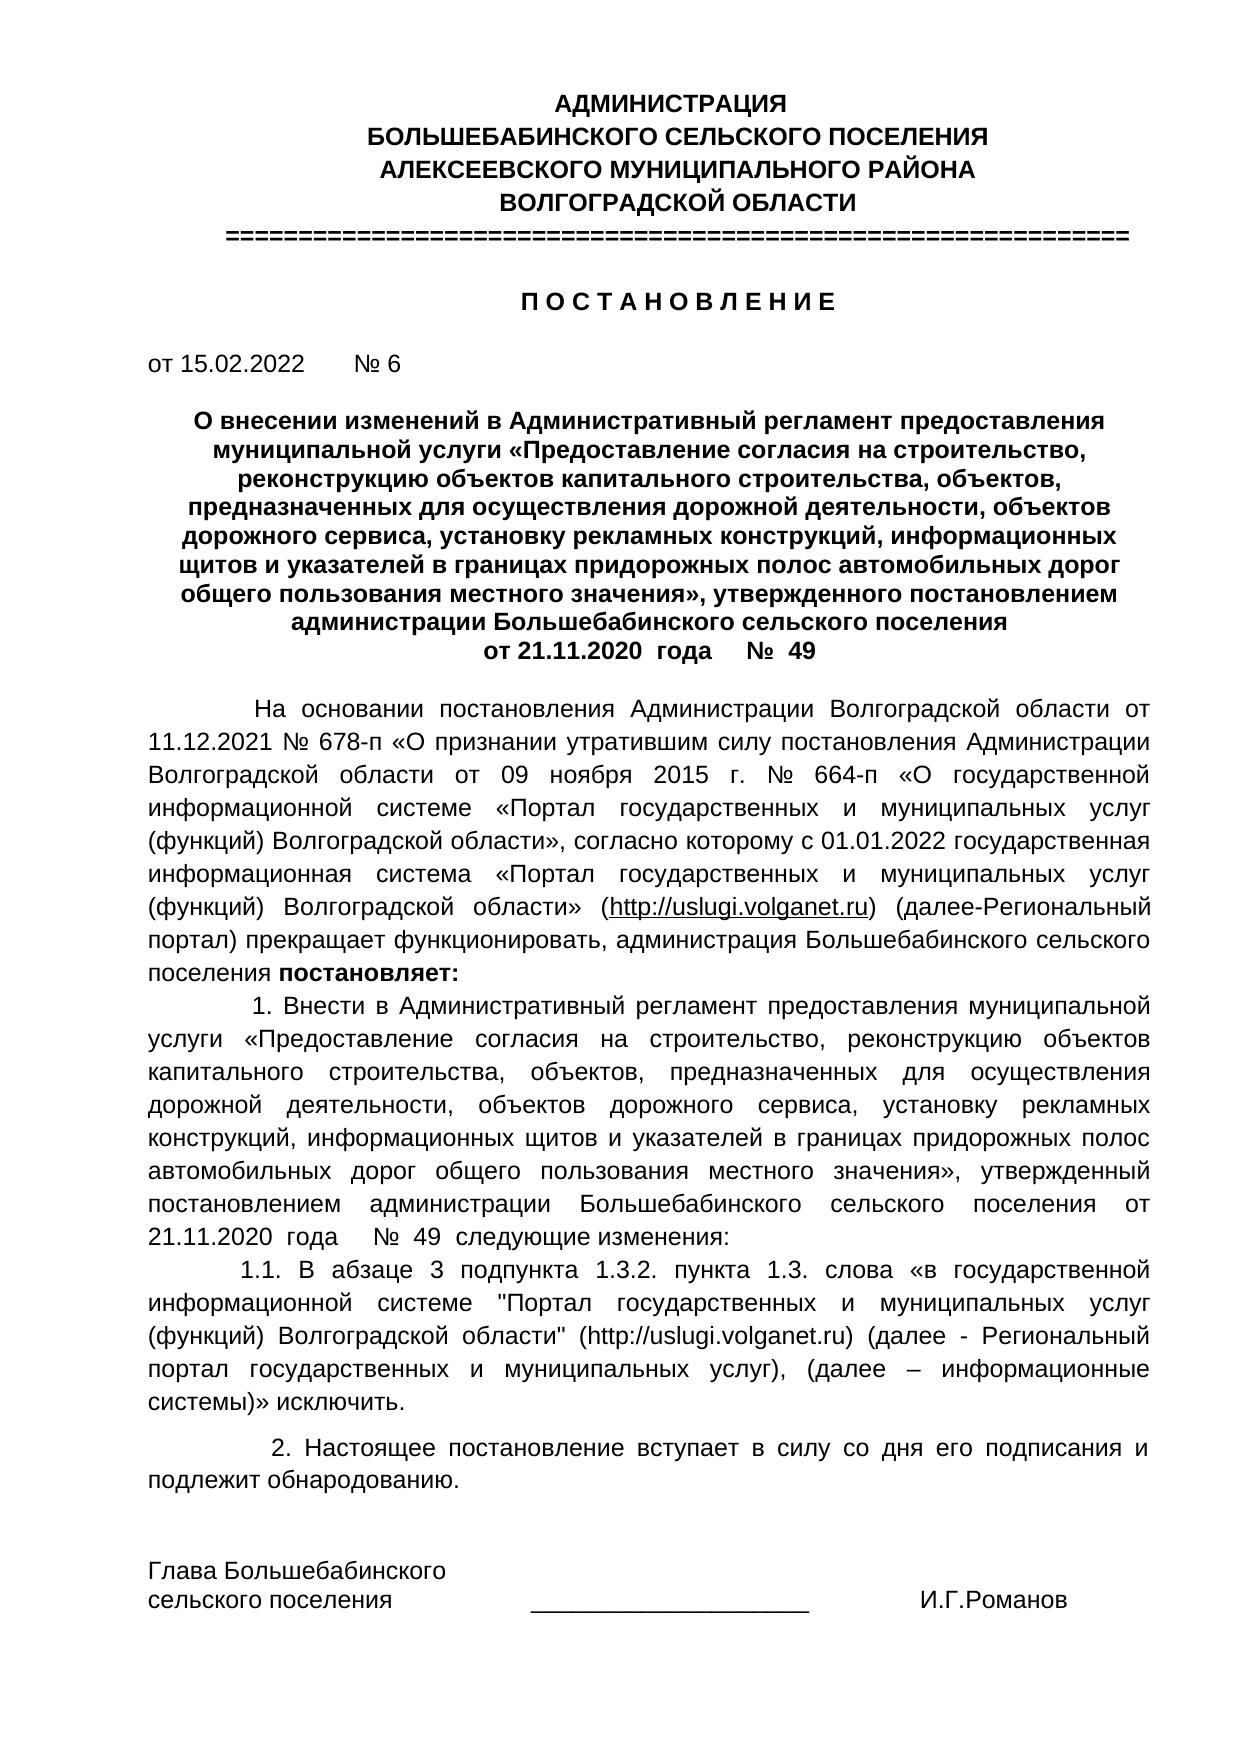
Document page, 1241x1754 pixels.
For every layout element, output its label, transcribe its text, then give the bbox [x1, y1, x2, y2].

list 2. Настоящее постановление вступает в силу со дня его подписания и подлежит обнародованию. [148, 1432, 1152, 1494]
text Глава Большебабинского [148, 1556, 1152, 1585]
text БОЛЬШЕБАБИНСКОГО СЕЛЬСКОГО ПОСЕЛЕНИЯ [148, 122, 1152, 150]
text АЛЕКСЕЕВСКОГО МУНИЦИПАЛЬНОГО РАЙОНА [148, 155, 1152, 183]
text сельского поселения ____________________ И.Г.Романов [148, 1585, 1152, 1613]
text ============================================================== [148, 221, 1152, 249]
subtitle П О С Т А Н О В Л Е Н И Е [148, 287, 1152, 316]
text АДМИНИСТРАЦИЯ [148, 89, 1152, 117]
text 1.1. В абзаце 3 подпункта 1.3.2. пункта 1.3. слова «в государственной информационной системе "Портал государственных и муниципальных услуг (функций) Волгоградской области" (http://uslugi.volganet.ru) (далее - Региональный портал государственных и муниципальных услуг), (далее – информационные системы)» исключить. [148, 1255, 1152, 1416]
text от 21.11.2020 года № 49 [148, 636, 1152, 665]
text 1. Внести в Административный регламент предоставления муниципальной услуги «Предоставление согласия на строительство, реконструкцию объектов капитального строительства, объектов, предназначенных для осуществления дорожной деятельности, объектов дорожного сервиса, установку рекламных конструкций, информационных щитов и указателей в границах придорожных полос автомобильных дорог общего пользования местного значения», утвержденный постановлением администрации Большебабинского сельского поселения от 21.11.2020 года № 49 следующие изменения: [148, 991, 1152, 1251]
text О внесении изменений в Административный регламент предоставления муниципальной услуги «Предоставление согласия на строительство, реконструкцию объектов капитального строительства, объектов, предназначенных для осуществления дорожной деятельности, объектов дорожного сервиса, установку рекламных конструкций, информационных щитов и указателей в границах придорожных полос автомобильных дорог общего пользования местного значения», утвержденного постановлением администрации Большебабинского сельского поселения [148, 406, 1152, 636]
text от 15.02.2022 № 6 [148, 348, 1152, 377]
text На основании постановления Администрации Волгоградской области от 11.12.2021 № 678-п «О признании утратившим силу постановления Администрации Волгоградской области от 09 ноября . № 664-п «О государственной информационной системе «Портал государственных и муниципальных услуг (функций) Волгоградской области», согласно которому с 01.01.2022 государственная информационная система «Портал государственных и муниципальных услуг (функций) Волгоградской области» (http://uslugi.volganet.ru) (далее-Региональный портал) прекращает функционировать, администрация Большебабинского сельского поселения постановляет: [148, 693, 1152, 986]
text ВОЛГОГРАДСКОЙ ОБЛАСТИ [148, 188, 1152, 216]
